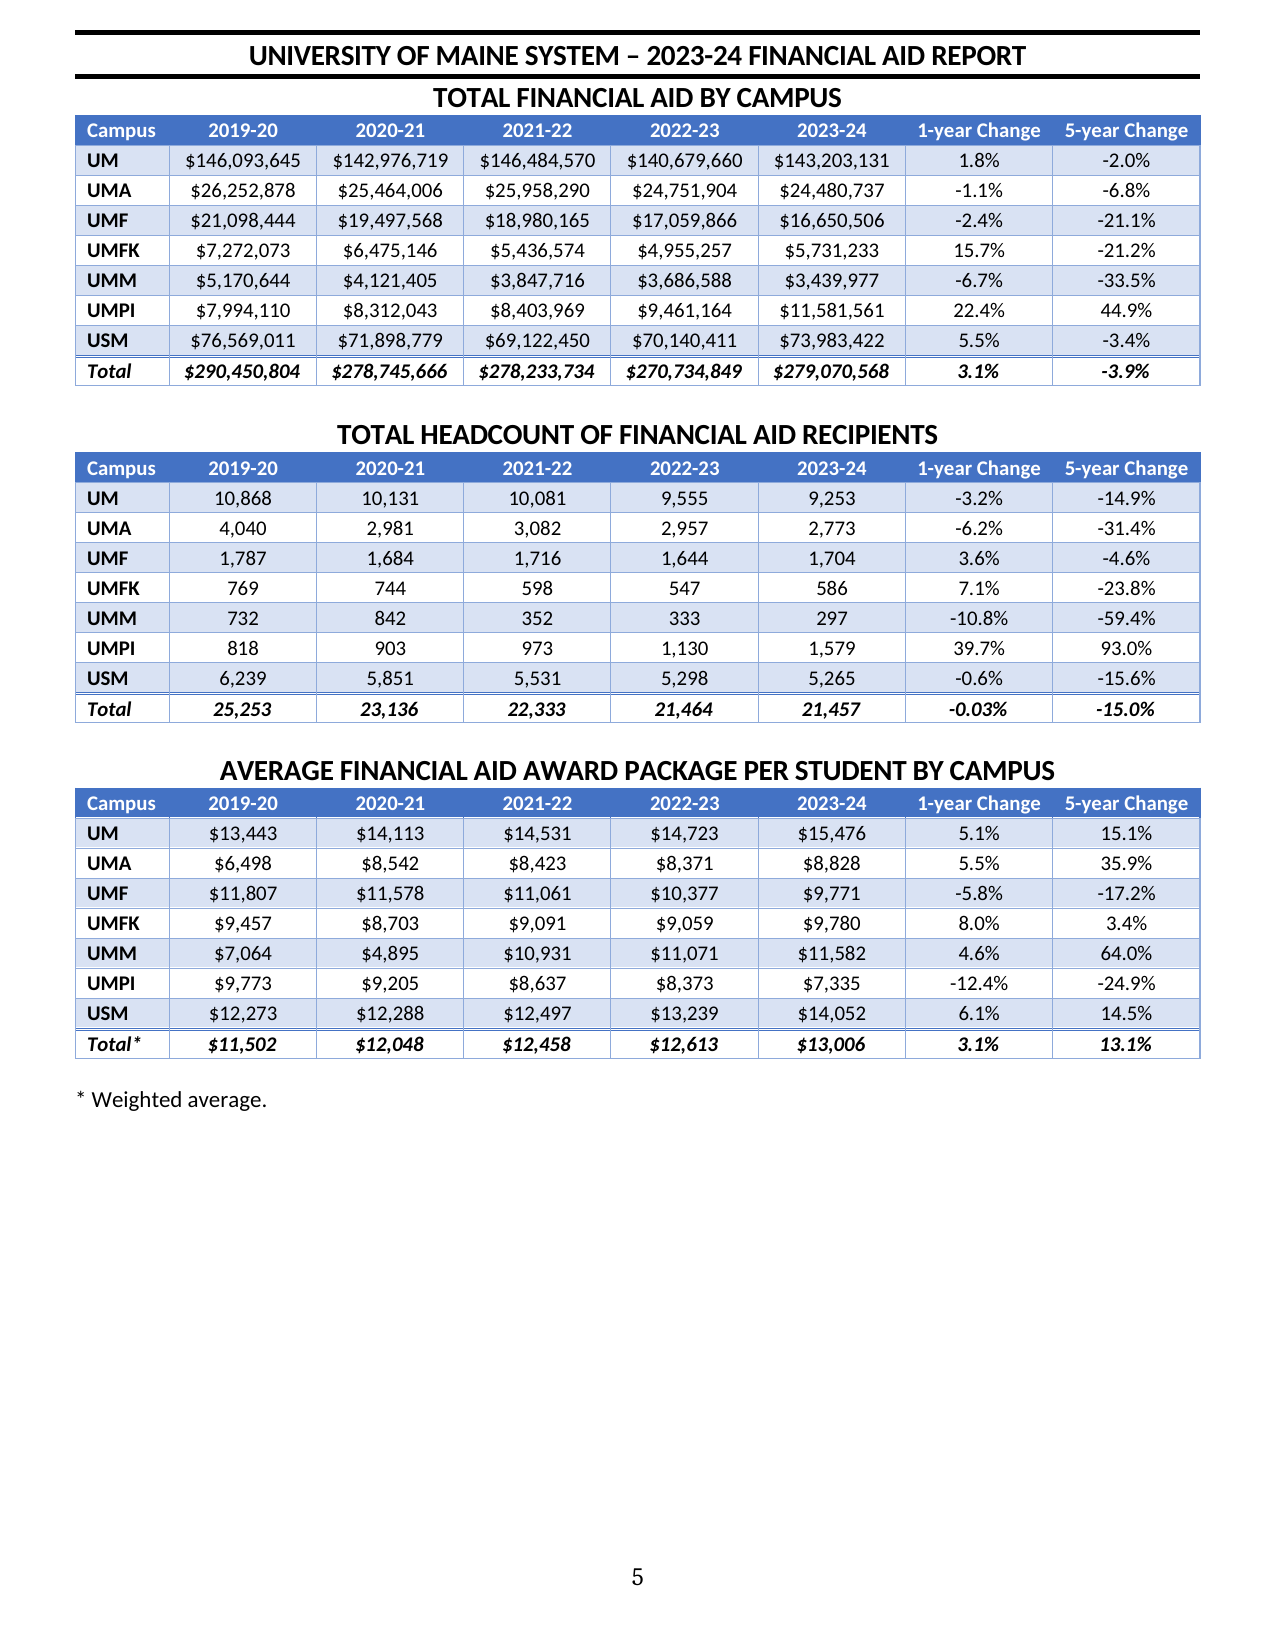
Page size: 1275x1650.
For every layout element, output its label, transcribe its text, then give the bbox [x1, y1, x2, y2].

table_cell $11,578 [317, 879, 463, 907]
table_cell 732 [170, 603, 316, 632]
table_cell UMM [76, 603, 169, 632]
table_cell $9,771 [759, 879, 905, 907]
table_cell -6.7% [906, 266, 1052, 295]
table_header 2019-20 [170, 453, 316, 482]
table_cell UMFK [76, 573, 169, 602]
table_cell -1.1% [906, 176, 1052, 205]
table_cell $8,403,969 [464, 296, 610, 325]
table_cell 93.0% [1053, 633, 1199, 662]
table_cell -21.2% [1053, 236, 1199, 265]
table_cell 5,265 [759, 663, 905, 692]
table_cell $12,273 [170, 999, 316, 1027]
table_cell $10,377 [611, 879, 758, 907]
table_cell UMF [76, 206, 169, 235]
table_cell $278,745,666 [317, 358, 463, 385]
table_cell $9,461,164 [611, 296, 758, 325]
table_cell 2,773 [759, 513, 905, 542]
table_cell $5,436,574 [464, 236, 610, 265]
table_cell 2,957 [611, 513, 758, 542]
table_cell $9,457 [170, 909, 316, 937]
table_cell -15.0% [1053, 695, 1199, 722]
table_cell 5.5% [906, 849, 1052, 877]
table_cell $7,994,110 [170, 296, 316, 325]
table_cell Total* [76, 1031, 169, 1057]
table_cell $12,613 [611, 1031, 758, 1057]
table_cell 10,081 [464, 483, 610, 512]
table_cell 547 [611, 573, 758, 602]
subtitle Total Financial Aid by Campus [75, 79, 1200, 115]
table_cell $18,980,165 [464, 206, 610, 235]
table_cell 14.5% [1053, 999, 1199, 1027]
table_cell $12,288 [317, 999, 463, 1027]
text * Weighted average. [75, 1085, 1200, 1113]
table_cell $11,582 [759, 939, 905, 967]
table_cell $11,807 [170, 879, 316, 907]
table_cell -6.8% [1053, 176, 1199, 205]
table_cell $13,239 [611, 999, 758, 1027]
table_cell $9,059 [611, 909, 758, 937]
table_cell Total [76, 695, 169, 722]
table_cell 1,644 [611, 543, 758, 572]
table_cell -17.2% [1053, 879, 1199, 907]
table_cell $146,093,645 [170, 146, 316, 175]
table_cell -15.6% [1053, 663, 1199, 692]
table_header 2020-21 [317, 789, 463, 817]
table_cell UMFK [76, 909, 169, 937]
table_cell 5,851 [317, 663, 463, 692]
table_cell 15.1% [1053, 819, 1199, 847]
table_cell USM [76, 999, 169, 1027]
table_cell $11,071 [611, 939, 758, 967]
table_cell -21.1% [1053, 206, 1199, 235]
table_header 2020-21 [317, 116, 463, 145]
table_cell $26,252,878 [170, 176, 316, 205]
table_header 2022-23 [611, 453, 758, 482]
table_cell -6.2% [906, 513, 1052, 542]
table_cell $12,497 [464, 999, 610, 1027]
table_cell $278,233,734 [464, 358, 610, 385]
table_cell $8,703 [317, 909, 463, 937]
table_cell -4.6% [1053, 543, 1199, 572]
table_cell 1,130 [611, 633, 758, 662]
table_cell $5,731,233 [759, 236, 905, 265]
table_cell 5,298 [611, 663, 758, 692]
subtitle Total Headcount of Financial Aid Recipients [75, 416, 1200, 452]
table_cell $270,734,849 [611, 358, 758, 385]
table_header 2022-23 [611, 116, 758, 145]
table_cell -2.0% [1053, 146, 1199, 175]
table_cell $8,312,043 [317, 296, 463, 325]
table_cell $7,335 [759, 969, 905, 997]
table_cell 5.1% [906, 819, 1052, 847]
table_cell 1,684 [317, 543, 463, 572]
table_cell $12,458 [464, 1031, 610, 1057]
table_cell $4,121,405 [317, 266, 463, 295]
table_cell 10,868 [170, 483, 316, 512]
table_cell $9,091 [464, 909, 610, 937]
table_cell 973 [464, 633, 610, 662]
table_cell -33.5% [1053, 266, 1199, 295]
table_cell 25,253 [170, 695, 316, 722]
table_cell 4,040 [170, 513, 316, 542]
table_cell $24,480,737 [759, 176, 905, 205]
table_cell 35.9% [1053, 849, 1199, 877]
table_cell -5.8% [906, 879, 1052, 907]
table_cell 15.7% [906, 236, 1052, 265]
table_cell $8,542 [317, 849, 463, 877]
table_cell $69,122,450 [464, 326, 610, 355]
table_cell $14,531 [464, 819, 610, 847]
table_cell -59.4% [1053, 603, 1199, 632]
table_cell $11,061 [464, 879, 610, 907]
table_cell 64.0% [1053, 939, 1199, 967]
table_cell UMM [76, 939, 169, 967]
table_cell $73,983,422 [759, 326, 905, 355]
table_header Campus [76, 453, 169, 482]
table_cell 1.8% [906, 146, 1052, 175]
table_cell UMF [76, 543, 169, 572]
table_cell $9,773 [170, 969, 316, 997]
table_cell $8,371 [611, 849, 758, 877]
table_cell 1,579 [759, 633, 905, 662]
table_cell -10.8% [906, 603, 1052, 632]
table_cell 818 [170, 633, 316, 662]
table_cell $290,450,804 [170, 358, 316, 385]
table_cell $76,569,011 [170, 326, 316, 355]
table_cell $7,272,073 [170, 236, 316, 265]
table_cell $70,140,411 [611, 326, 758, 355]
table_cell $142,976,719 [317, 146, 463, 175]
table_cell UM [76, 819, 169, 847]
table_cell $6,498 [170, 849, 316, 877]
table_header 2022-23 [611, 789, 758, 817]
table_header 2023-24 [759, 789, 905, 817]
table_cell 5,531 [464, 663, 610, 692]
table_cell $11,502 [170, 1031, 316, 1057]
table_header 2019-20 [170, 789, 316, 817]
table_cell 744 [317, 573, 463, 602]
table_cell 23,136 [317, 695, 463, 722]
table_cell 9,253 [759, 483, 905, 512]
table_cell -0.6% [906, 663, 1052, 692]
table_cell -3.4% [1053, 326, 1199, 355]
table_cell 44.9% [1053, 296, 1199, 325]
table_cell Total [76, 358, 169, 385]
table_cell 21,464 [611, 695, 758, 722]
table_header 5-year Change [1053, 453, 1199, 482]
table_cell $25,958,290 [464, 176, 610, 205]
table_cell $25,464,006 [317, 176, 463, 205]
table_cell $3,847,716 [464, 266, 610, 295]
table_cell -2.4% [906, 206, 1052, 235]
table_cell USM [76, 326, 169, 355]
table_header 5-year Change [1053, 116, 1199, 145]
table_cell 586 [759, 573, 905, 602]
table_cell $146,484,570 [464, 146, 610, 175]
table_header 2023-24 [759, 116, 905, 145]
table_cell 3.1% [906, 1031, 1052, 1057]
table_cell $13,006 [759, 1031, 905, 1057]
table_cell -12.4% [906, 969, 1052, 997]
table_cell UMA [76, 849, 169, 877]
table_cell UMF [76, 879, 169, 907]
table_cell $19,497,568 [317, 206, 463, 235]
table_cell $140,679,660 [611, 146, 758, 175]
table_cell 9,555 [611, 483, 758, 512]
table_cell UMPI [76, 633, 169, 662]
table_cell 6,239 [170, 663, 316, 692]
table_header 1-year Change [906, 789, 1052, 817]
table_cell 1,716 [464, 543, 610, 572]
table_cell $4,955,257 [611, 236, 758, 265]
table_cell $71,898,779 [317, 326, 463, 355]
table_header Campus [76, 789, 169, 817]
table_cell 3.1% [906, 358, 1052, 385]
table_cell USM [76, 663, 169, 692]
table_cell UM [76, 483, 169, 512]
table_cell 4.6% [906, 939, 1052, 967]
table_cell $7,064 [170, 939, 316, 967]
table_cell $11,581,561 [759, 296, 905, 325]
table_cell $12,048 [317, 1031, 463, 1057]
table_cell UMA [76, 513, 169, 542]
table_cell $143,203,131 [759, 146, 905, 175]
table_cell $4,895 [317, 939, 463, 967]
table_cell UMPI [76, 296, 169, 325]
table_header 2020-21 [317, 453, 463, 482]
table_cell 333 [611, 603, 758, 632]
table_header Campus [76, 116, 169, 145]
table_cell 769 [170, 573, 316, 602]
table_cell 1,704 [759, 543, 905, 572]
table_cell $8,423 [464, 849, 610, 877]
table_cell $8,373 [611, 969, 758, 997]
table_cell $15,476 [759, 819, 905, 847]
table_cell 3.4% [1053, 909, 1199, 937]
table_cell $279,070,568 [759, 358, 905, 385]
table_cell -14.9% [1053, 483, 1199, 512]
table_cell UMPI [76, 969, 169, 997]
table_cell $6,475,146 [317, 236, 463, 265]
table_cell $14,723 [611, 819, 758, 847]
table_cell $3,439,977 [759, 266, 905, 295]
table_cell $9,780 [759, 909, 905, 937]
table_header 1-year Change [906, 116, 1052, 145]
table_cell 1,787 [170, 543, 316, 572]
table_cell $16,650,506 [759, 206, 905, 235]
table_cell $8,637 [464, 969, 610, 997]
table_cell 3,082 [464, 513, 610, 542]
table_cell $3,686,588 [611, 266, 758, 295]
table_cell -31.4% [1053, 513, 1199, 542]
table_cell 7.1% [906, 573, 1052, 602]
table_cell $14,052 [759, 999, 905, 1027]
table_cell $13,443 [170, 819, 316, 847]
table_cell -3.9% [1053, 358, 1199, 385]
table_cell 22.4% [906, 296, 1052, 325]
table_cell 21,457 [759, 695, 905, 722]
table_cell -0.03% [906, 695, 1052, 722]
table_cell 22,333 [464, 695, 610, 722]
table_cell 10,131 [317, 483, 463, 512]
table_cell $24,751,904 [611, 176, 758, 205]
table_cell $10,931 [464, 939, 610, 967]
table_header 5-year Change [1053, 789, 1199, 817]
table_cell $9,205 [317, 969, 463, 997]
table_cell UM [76, 146, 169, 175]
table_cell UMM [76, 266, 169, 295]
table_cell $5,170,644 [170, 266, 316, 295]
table_cell 8.0% [906, 909, 1052, 937]
table_cell UMA [76, 176, 169, 205]
table_cell UMFK [76, 236, 169, 265]
table_header 2021-22 [464, 453, 610, 482]
table_cell $14,113 [317, 819, 463, 847]
table_cell -23.8% [1053, 573, 1199, 602]
table_cell 6.1% [906, 999, 1052, 1027]
table_header 2021-22 [464, 116, 610, 145]
table_cell 297 [759, 603, 905, 632]
table_cell 903 [317, 633, 463, 662]
table_header 2019-20 [170, 116, 316, 145]
table_cell 3.6% [906, 543, 1052, 572]
table_cell 5.5% [906, 326, 1052, 355]
table_cell $17,059,866 [611, 206, 758, 235]
table_cell $8,828 [759, 849, 905, 877]
table_header 2021-22 [464, 789, 610, 817]
table_cell 598 [464, 573, 610, 602]
table_cell 842 [317, 603, 463, 632]
table_cell 2,981 [317, 513, 463, 542]
table_cell $21,098,444 [170, 206, 316, 235]
table_header 1-year Change [906, 453, 1052, 482]
table_cell 39.7% [906, 633, 1052, 662]
subtitle Average Financial Aid Award Package per Student by Campus [75, 752, 1200, 787]
table_cell -3.2% [906, 483, 1052, 512]
table_cell 352 [464, 603, 610, 632]
table_cell -24.9% [1053, 969, 1199, 997]
table_header 2023-24 [759, 453, 905, 482]
table_cell 13.1% [1053, 1031, 1199, 1057]
